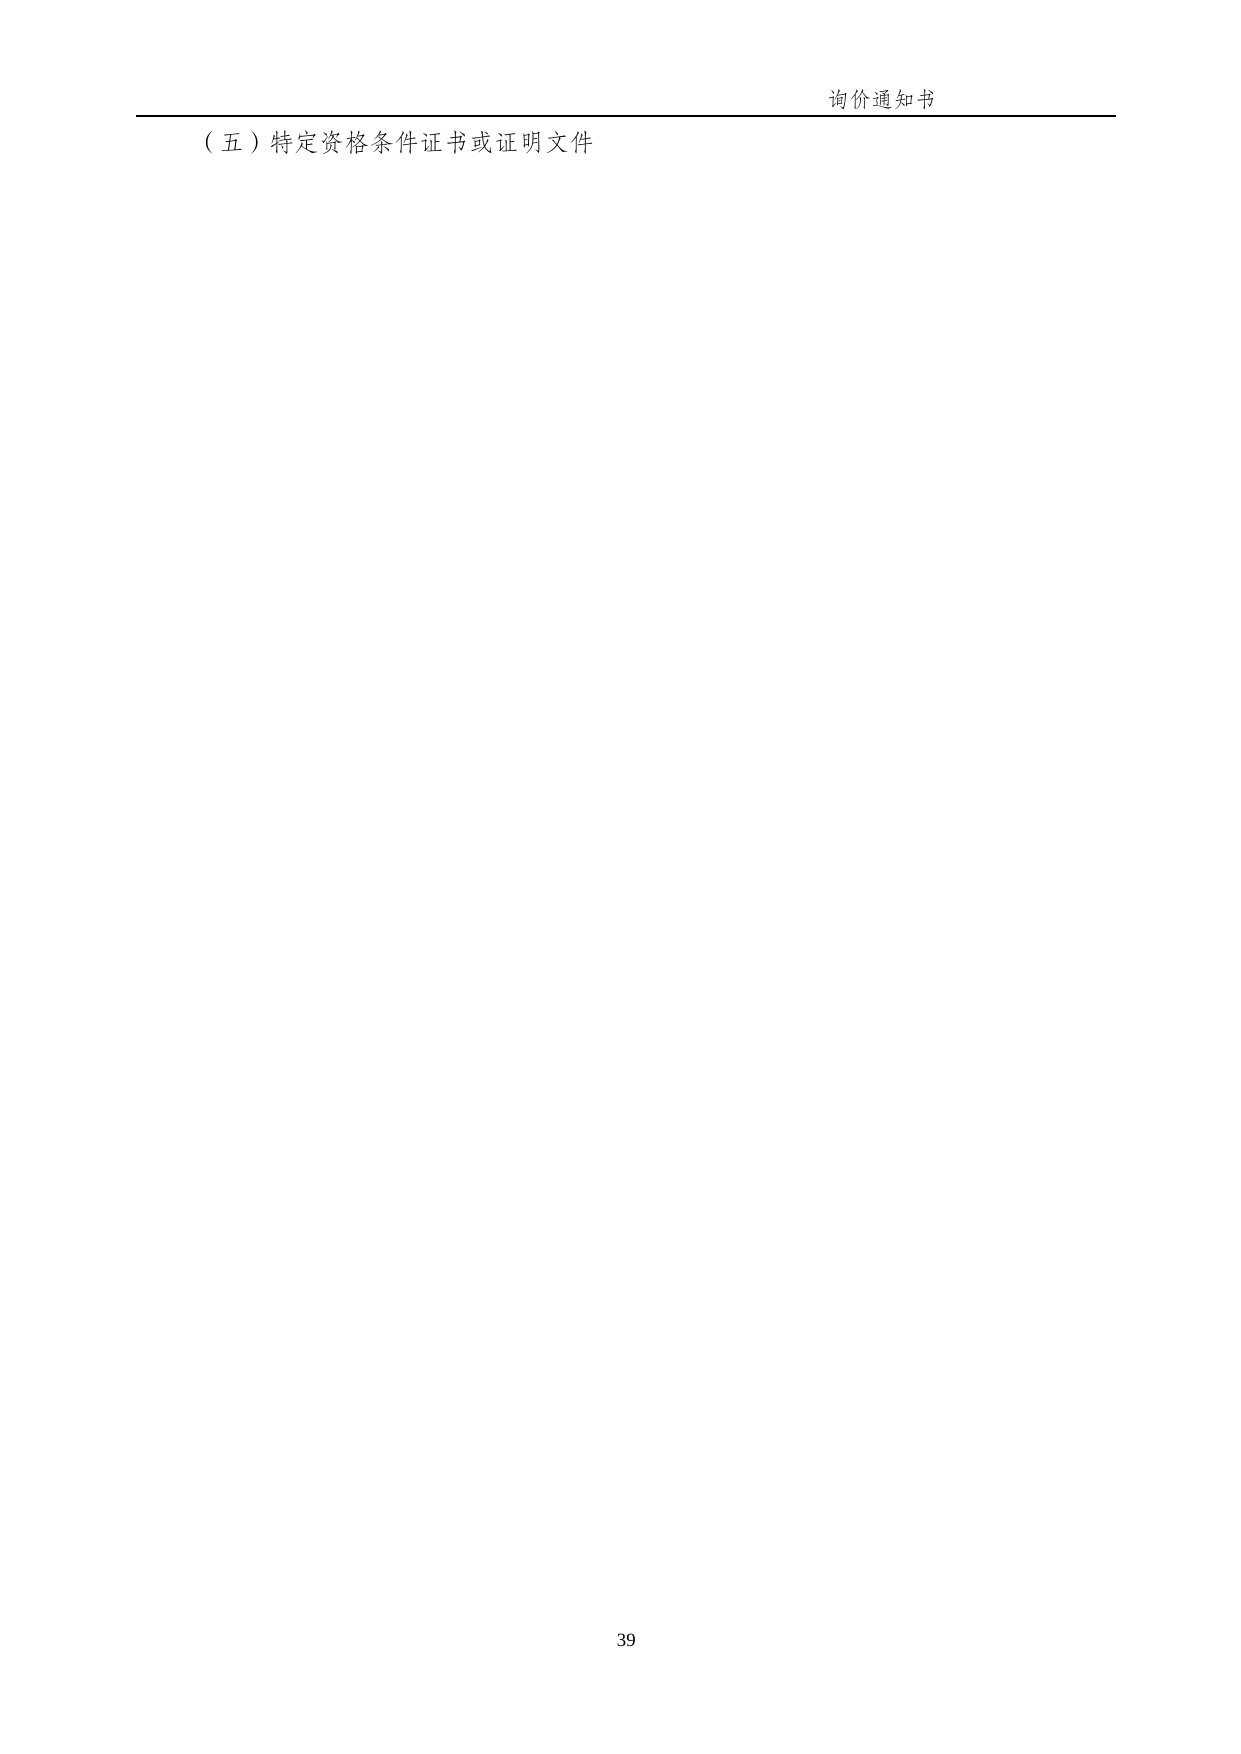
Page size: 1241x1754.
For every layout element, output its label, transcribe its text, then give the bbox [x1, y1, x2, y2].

text （五）特定资格条件证书或证明文件 [136, 118, 1116, 160]
